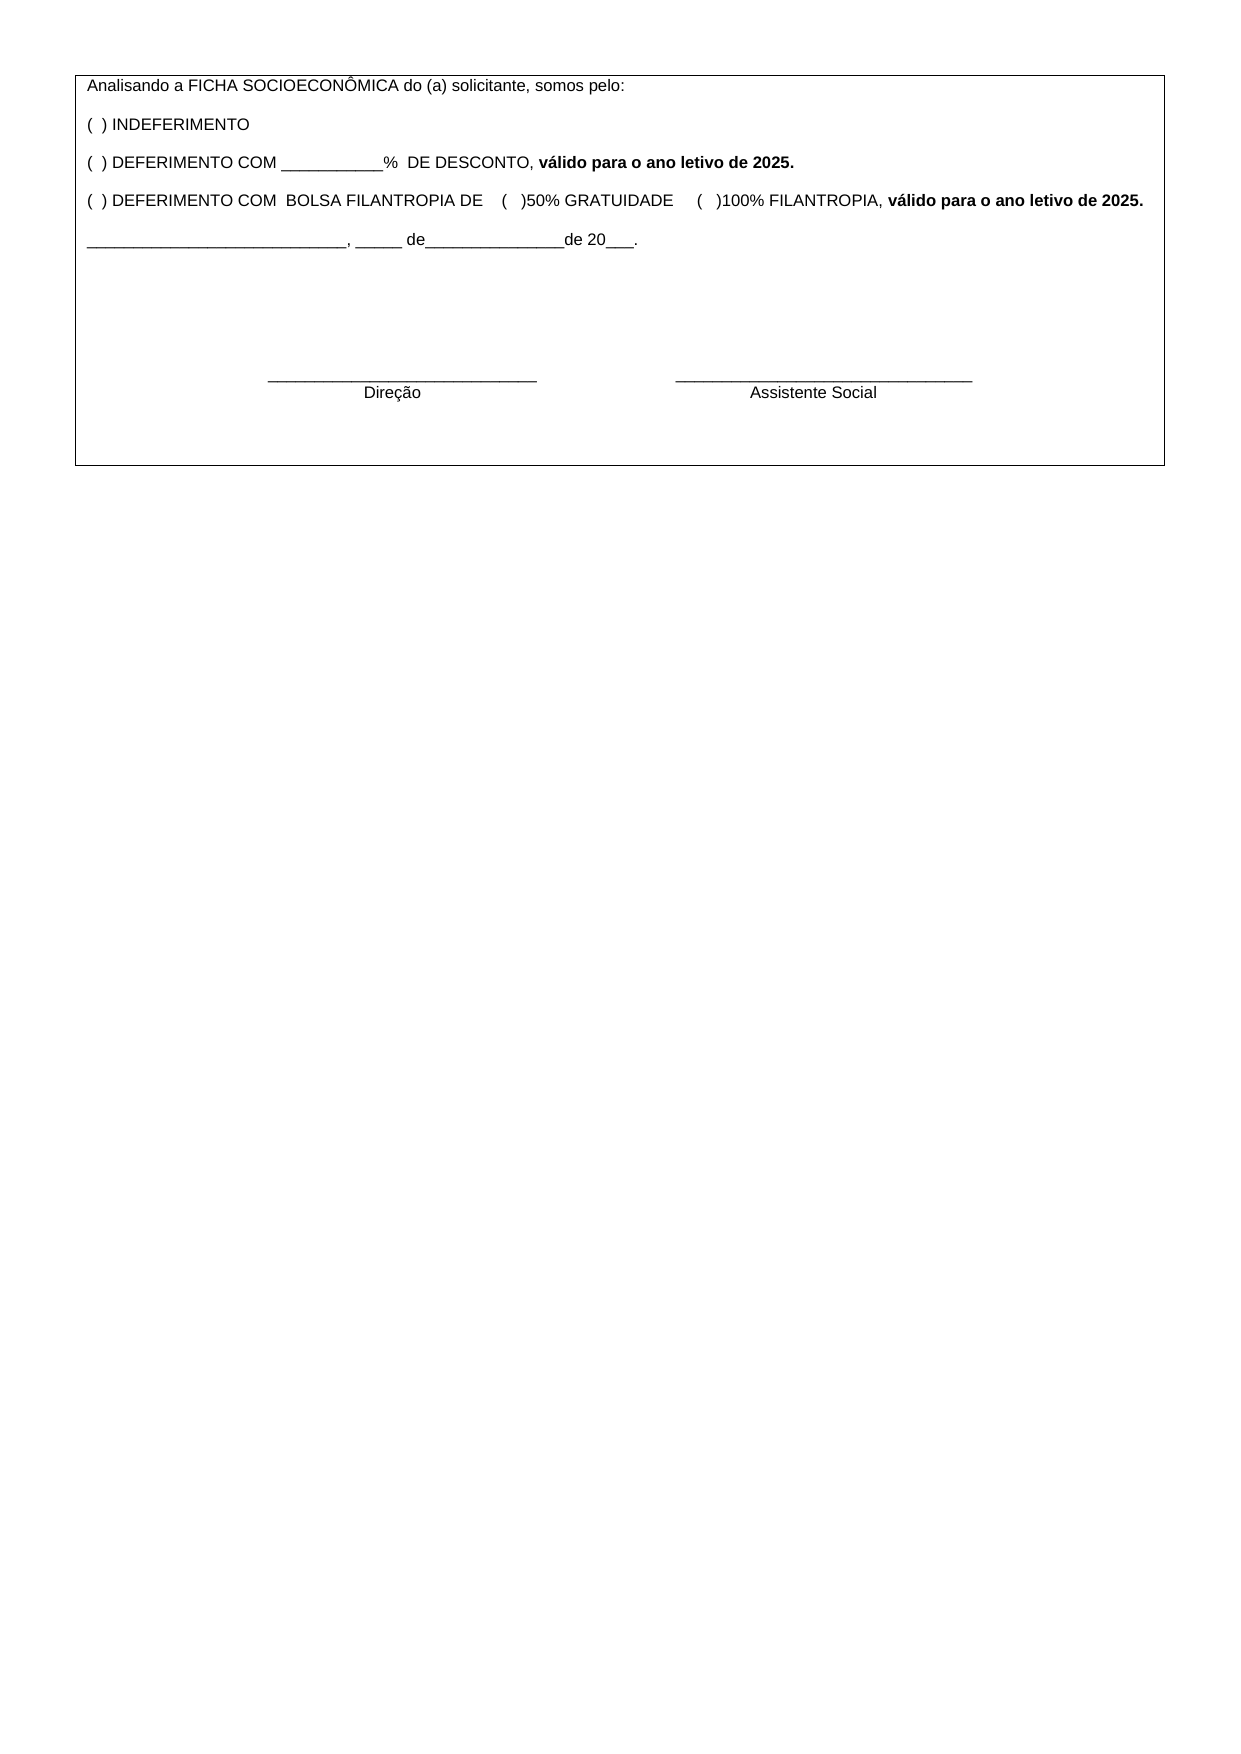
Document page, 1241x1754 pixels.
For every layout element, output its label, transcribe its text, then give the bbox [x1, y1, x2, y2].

table_header Analisando a FICHA SOCIOECONÔMICA do (a) solicitante, somos pelo: ( ) INDEFERIMENTO ( ) DEFERIMENTO COM ___________% DE DESCONTO, válido para o ano letivo de 2025. ( ) DEFERIMENTO COM BOLSA FILANTROPIA DE ( )50% GRATUIDADE ( )100% FILANTROPIA, válido para o ano letivo de 2025. ____________________________, _____ de_______________de 20___. _____________________________ ________________________________ Direção Assistente Social [76, 76, 1164, 465]
